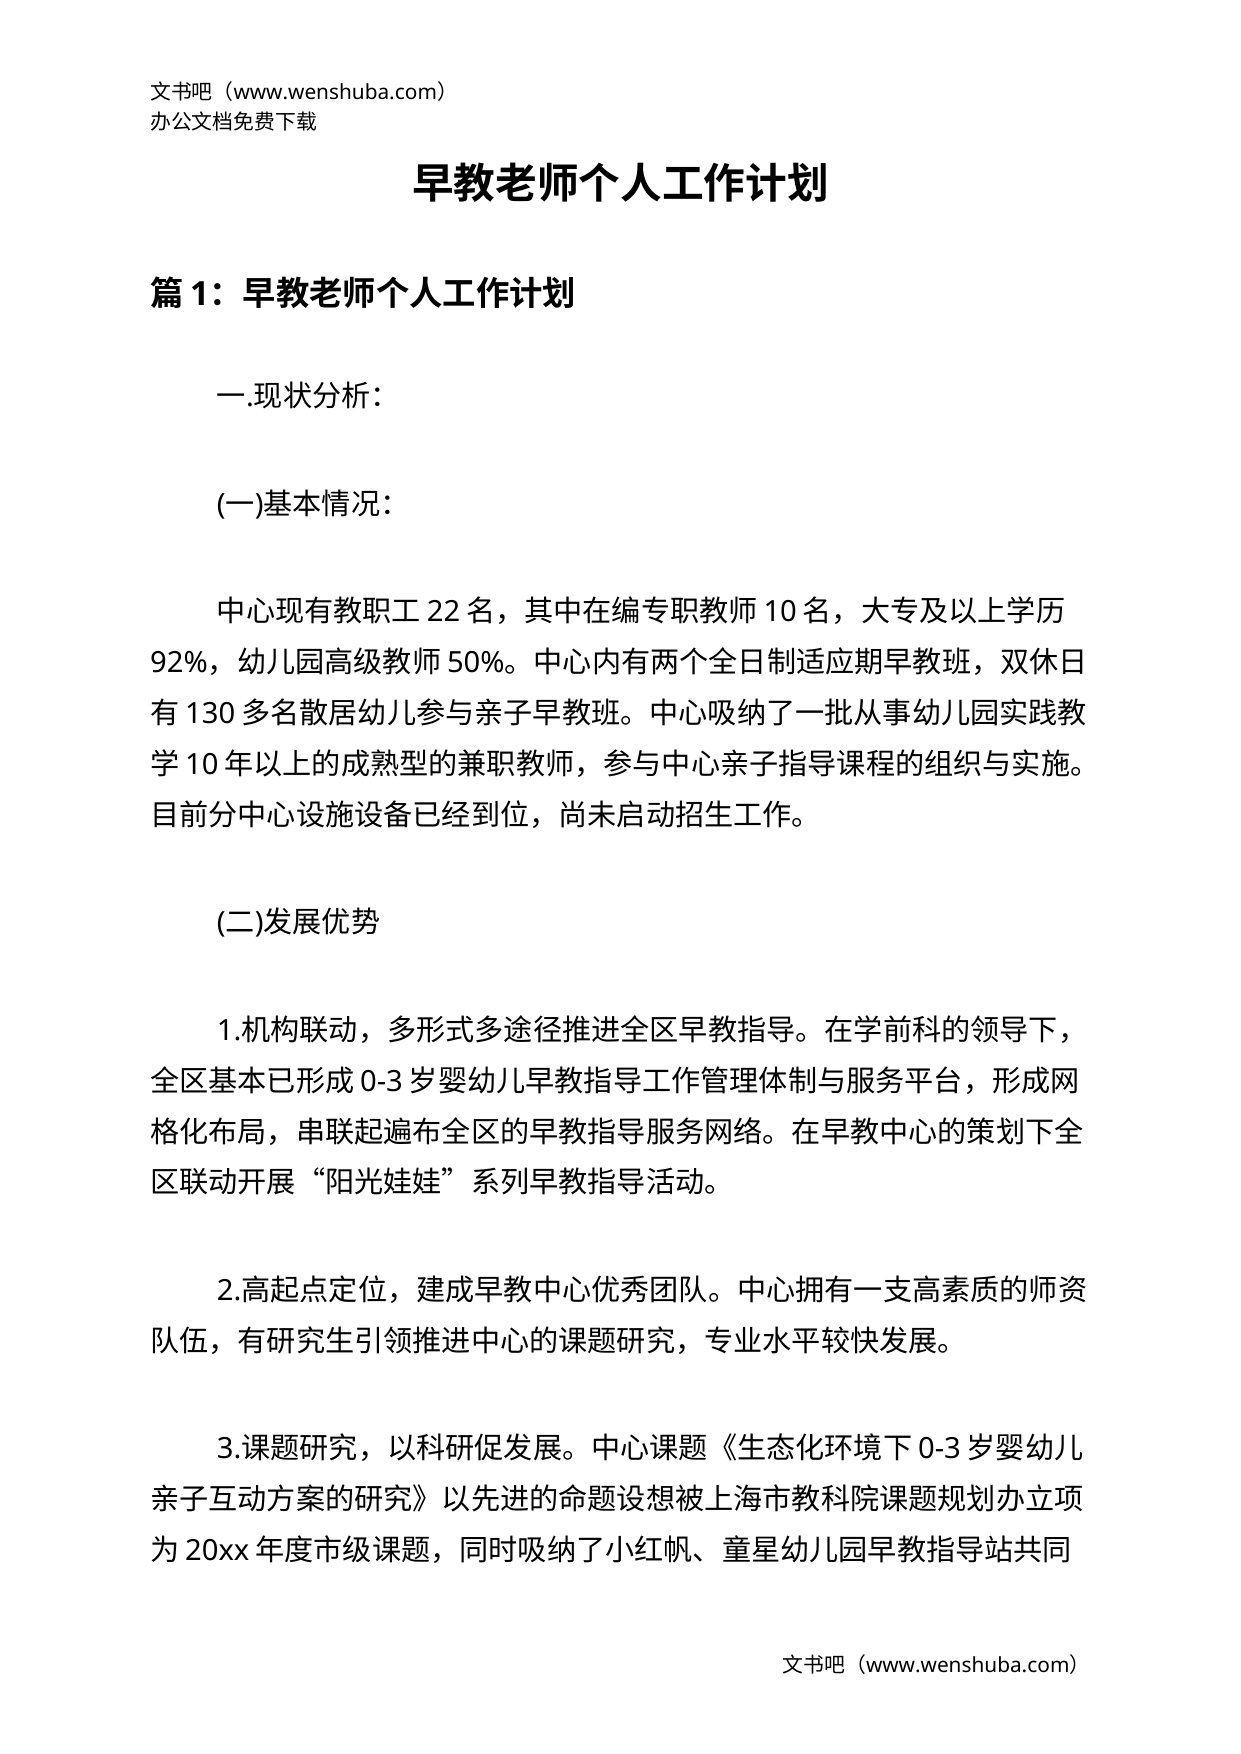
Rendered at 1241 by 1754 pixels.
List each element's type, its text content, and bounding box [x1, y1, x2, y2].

text 1.机构联动，多形式多途径推进全区早教指导。在学前科的领导下，全区基本已形成0-3岁婴幼儿早教指导工作管理体制与服务平台，形成网格化布局，串联起遍布全区的早教指导服务网络。在早教中心的策划下全区联动开展“阳光娃娃”系列早教指导活动。 [150, 1007, 1090, 1201]
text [150, 1425, 1090, 1569]
text 一.现状分析： [150, 372, 1090, 415]
text 篇1：早教老师个人工作计划 [150, 267, 1090, 316]
text 中心现有教职工22名，其中在编专职教师10名，大专及以上学历92%，幼儿园高级教师50%。中心内有两个全日制适应期早教班，双休日有130多名散居幼儿参与亲子早教班。中心吸纳了一批从事幼儿园实践教学10年以上的成熟型的兼职教师，参与中心亲子指导课程的组织与实施。目前分中心设施设备已经到位，尚未启动招生工作。 [150, 588, 1090, 833]
subtitle 早教老师个人工作计划 [150, 150, 1090, 210]
text (二)发展优势 [150, 899, 1090, 941]
text 2.高起点定位，建成早教中心优秀团队。中心拥有一支高素质的师资队伍，有研究生引领推进中心的课题研究，专业水平较快发展。 [150, 1267, 1090, 1360]
text (一)基本情况： [150, 480, 1090, 523]
